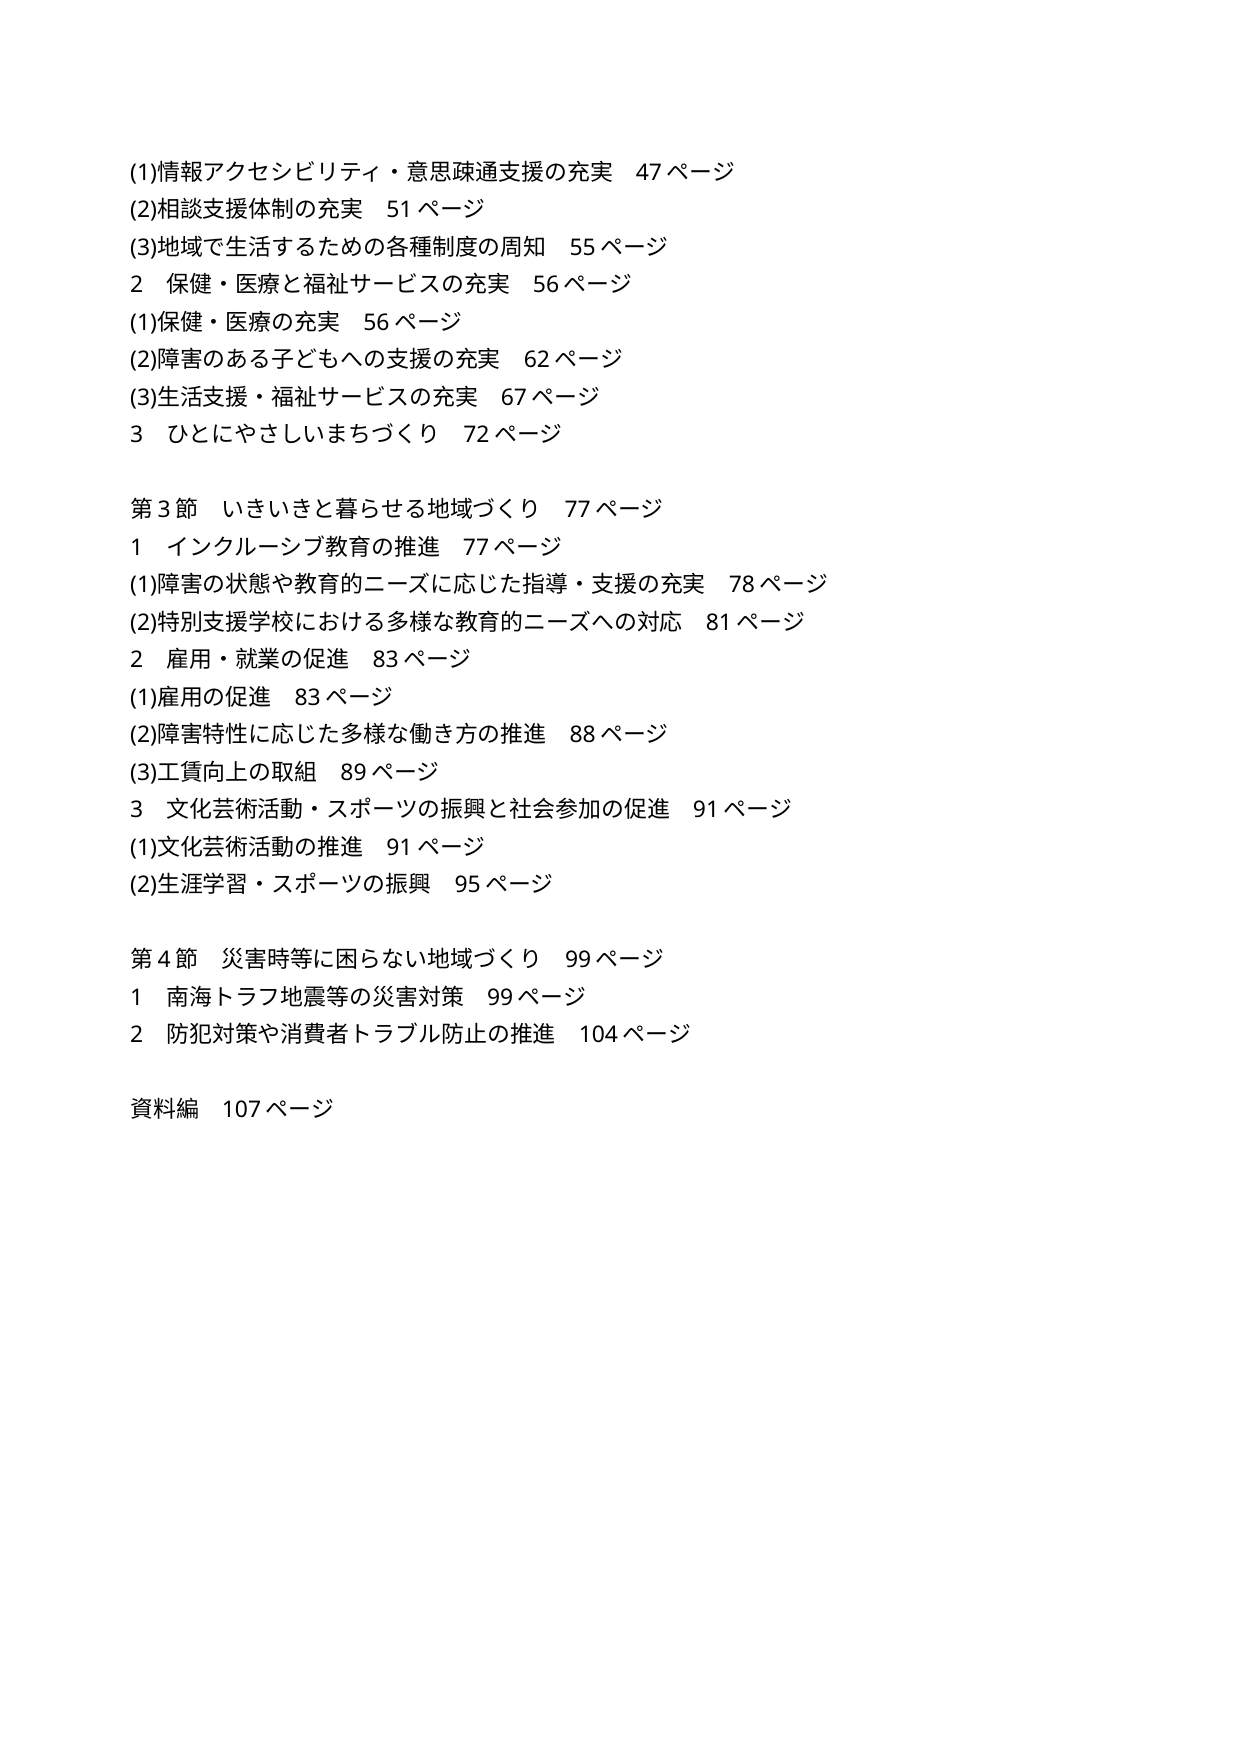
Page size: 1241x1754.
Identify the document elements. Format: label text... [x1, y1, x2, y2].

text (3)生活支援・福祉サービスの充実 67ページ [130, 377, 1110, 414]
text (3)工賃向上の取組 89ページ [130, 752, 1110, 789]
text (1)保健・医療の充実 56ページ [130, 302, 1110, 339]
text (2)障害特性に応じた多様な働き方の推進 88ページ [130, 714, 1110, 752]
text 第4節 災害時等に困らない地域づくり 99ページ [130, 939, 1110, 977]
text (1)障害の状態や教育的ニーズに応じた指導・支援の充実 78ページ [130, 564, 1110, 602]
text (1)情報アクセシビリティ・意思疎通支援の充実 47ページ [130, 152, 1110, 189]
text 2 雇用・就業の促進 83ページ [130, 639, 1110, 677]
text (2)特別支援学校における多様な教育的ニーズへの対応 81ページ [130, 602, 1110, 639]
text 3 ひとにやさしいまちづくり 72ページ [130, 414, 1110, 452]
text (3)地域で生活するための各種制度の周知 55ページ [130, 227, 1110, 264]
text 3 文化芸術活動・スポーツの振興と社会参加の促進 91ページ [130, 789, 1110, 827]
text 2 保健・医療と福祉サービスの充実 56ページ [130, 264, 1110, 302]
text 1 南海トラフ地震等の災害対策 99ページ [130, 977, 1110, 1014]
text 2 防犯対策や消費者トラブル防止の推進 104ページ [130, 1014, 1110, 1052]
text (2)相談支援体制の充実 51ページ [130, 189, 1110, 227]
text 第3節 いきいきと暮らせる地域づくり 77ページ [130, 489, 1110, 527]
text (2)障害のある子どもへの支援の充実 62ページ [130, 339, 1110, 377]
text 資料編 107ページ [130, 1089, 1110, 1127]
text (1)雇用の促進 83ページ [130, 677, 1110, 714]
text 1 インクルーシブ教育の推進 77ページ [130, 527, 1110, 564]
text (1)文化芸術活動の推進 91ページ [130, 827, 1110, 864]
text (2)生涯学習・スポーツの振興 95ページ [130, 864, 1110, 902]
